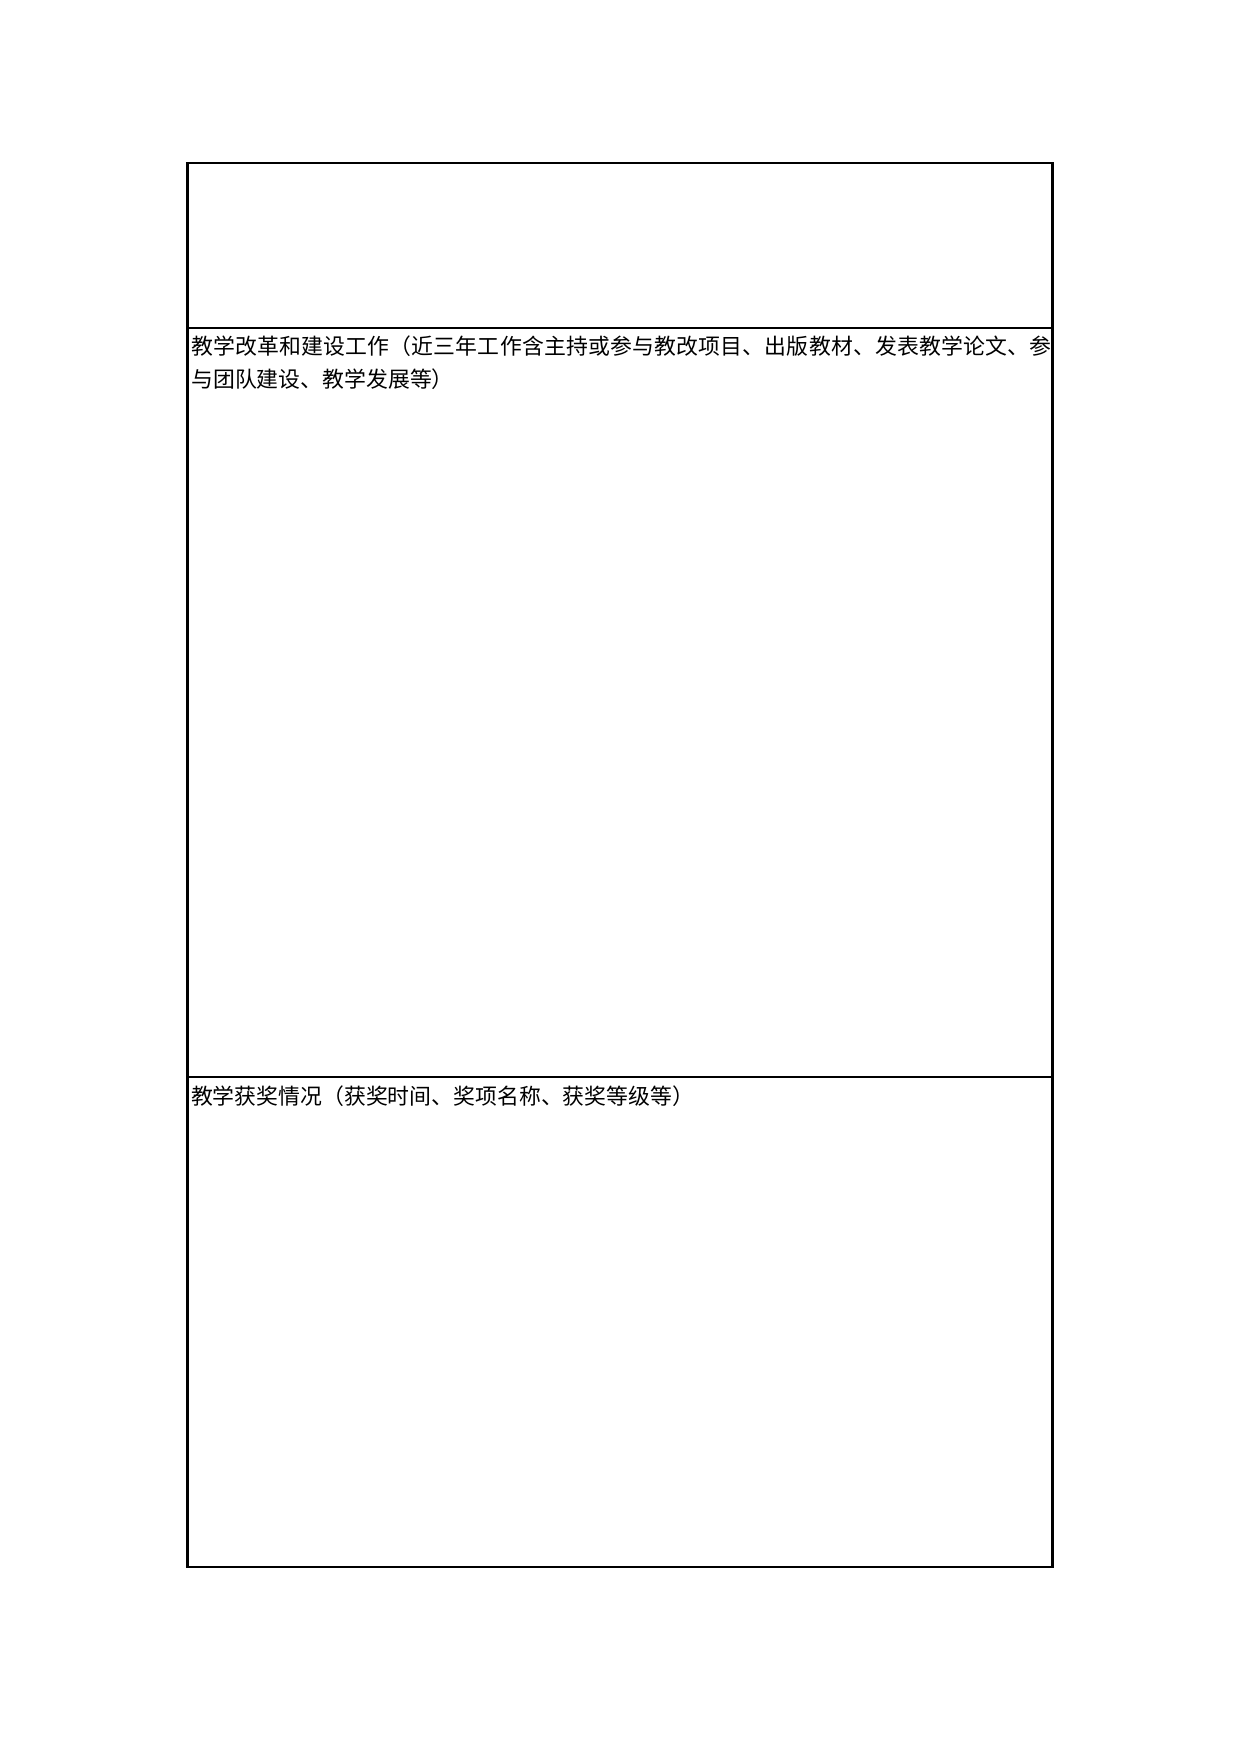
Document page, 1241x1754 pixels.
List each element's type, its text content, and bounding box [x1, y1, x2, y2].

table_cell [189, 1078, 1051, 1566]
table_cell 教学改革和建设工作（近三年工作含主持或参与教改项目、出版教材、发表教学论文、参与团队建设、教学发展等） [189, 329, 1051, 1076]
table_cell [189, 164, 1051, 327]
